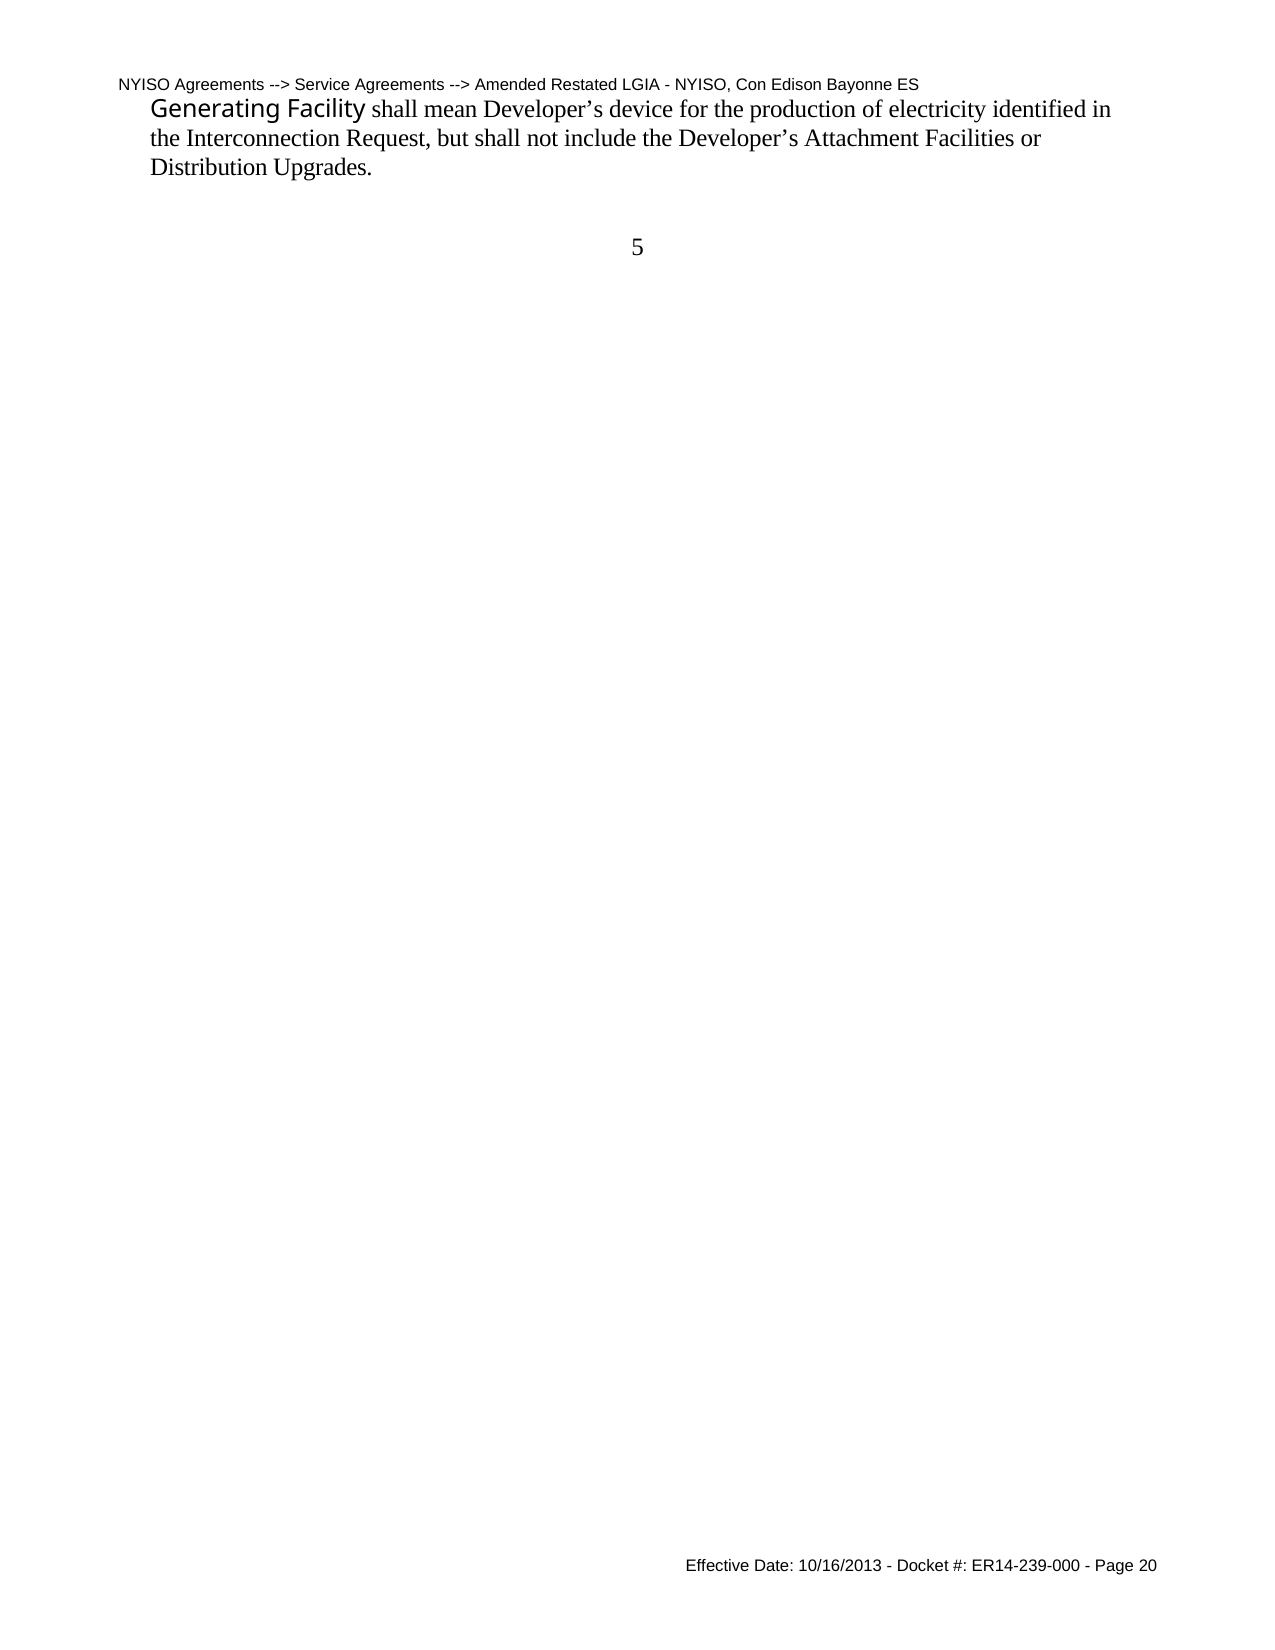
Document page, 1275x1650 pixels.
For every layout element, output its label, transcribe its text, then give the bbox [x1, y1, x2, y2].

text Generating Facility shall mean Developer’s device for the production of electricity identified in the Interconnection Request, but shall not include the Developer’s Attachment Facilities or Distribution Upgrades. [150, 94, 1139, 182]
text 5 [631, 232, 1275, 261]
